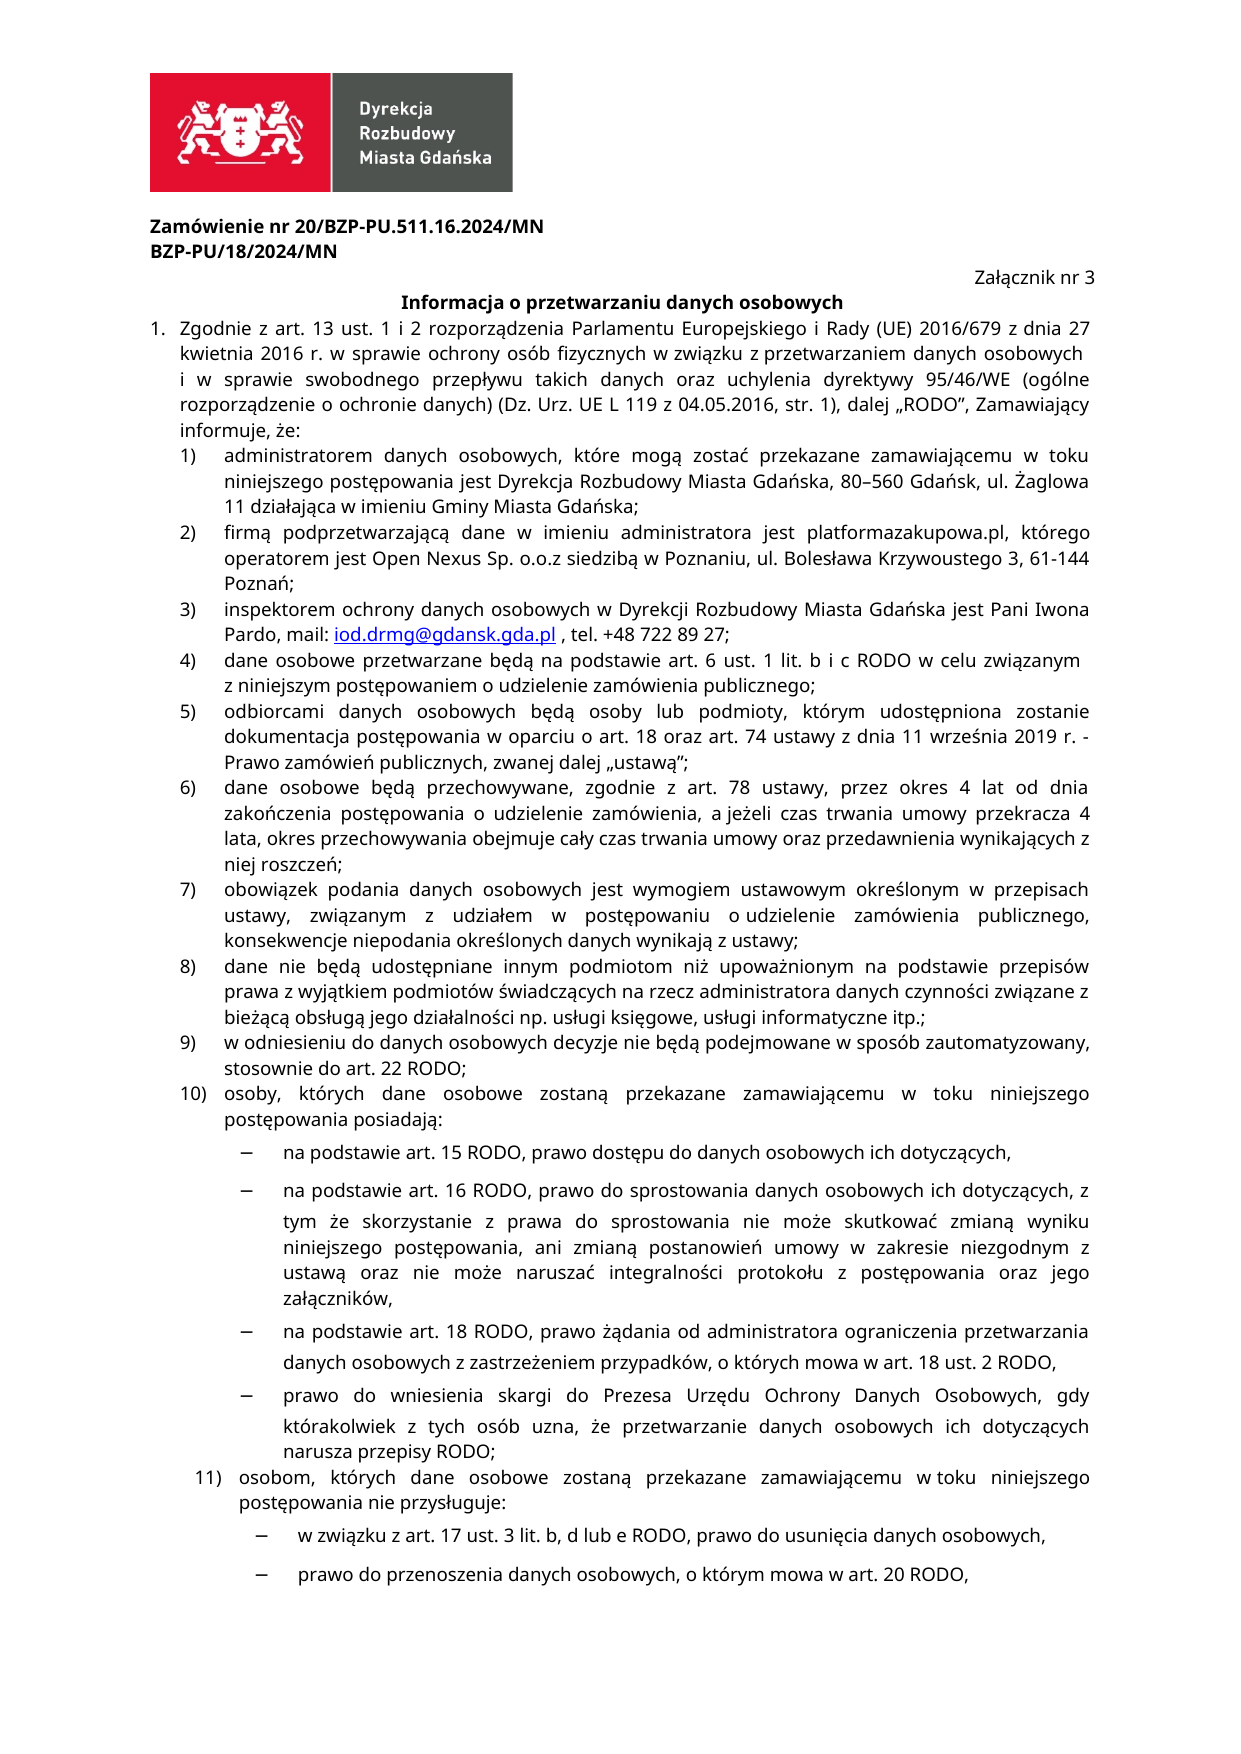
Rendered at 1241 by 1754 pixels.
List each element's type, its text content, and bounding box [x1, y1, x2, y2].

text Informacja o przetwarzaniu danych osobowych [150, 289, 1095, 315]
list na podstawie art. 18 RODO, prawo żądania od administratora ograniczenia przetwarzania danych osobowych z zastrzeżeniem przypadków, o których mowa w art. 18 ust. 2 RODO, [239, 1311, 1090, 1375]
list w odniesieniu do danych osobowych decyzje nie będą podejmowane w sposób zautomatyzowany, stosownie do art. 22 RODO; [179, 1030, 1090, 1081]
list dane osobowe przetwarzane będą na podstawie art. 6 ust. 1 lit. b i c RODO w celu związanym z niniejszym postępowaniem o udzielenie zamówienia publicznego; [179, 647, 1090, 698]
list w związku z art. 17 ust. 3 lit. b, d lub e RODO, prawo do usunięcia danych osobowych, [253, 1515, 1090, 1554]
list Zgodnie z art. 13 ust. 1 i 2 rozporządzenia Parlamentu Europejskiego i Rady (UE) 2016/679 z dnia 27 kwietnia 2016 r. w sprawie ochrony osób fizycznych w związku z przetwarzaniem danych osobowych i w sprawie swobodnego przepływu takich danych oraz uchylenia dyrektywy 95/46/WE (ogólne rozporządzenie o ochronie danych) (Dz. Urz. UE L 119 z 04.05.2016, str. 1), dalej „RODO”, Zamawiający informuje, że: [150, 315, 1090, 443]
list dane nie będą udostępniane innym podmiotom niż upoważnionym na podstawie przepisów prawa z wyjątkiem podmiotów świadczących na rzecz administratora danych czynności związane z bieżącą obsługą jego działalności np. usługi księgowe, usługi informatyczne itp.; [179, 953, 1090, 1030]
list firmą podprzetwarzającą dane w imieniu administratora jest platformazakupowa.pl, którego operatorem jest Open Nexus Sp. o.o.z siedzibą w Poznaniu, ul. Bolesława Krzywoustego 3, 61-144 Poznań; [179, 519, 1090, 596]
list osobom, których dane osobowe zostaną przekazane zamawiającemu w toku niniejszego postępowania nie przysługuje: [194, 1464, 1090, 1515]
picture [150, 73, 513, 192]
list osoby, których dane osobowe zostaną przekazane zamawiającemu w toku niniejszego postępowania posiadają: [179, 1081, 1090, 1132]
list obowiązek podania danych osobowych jest wymogiem ustawowym określonym w przepisach ustawy, związanym z udziałem w postępowaniu o udzielenie zamówienia publicznego, konsekwencje niepodania określonych danych wynikają z ustawy; [179, 877, 1090, 953]
list prawo do przenoszenia danych osobowych, o którym mowa w art. 20 RODO, [253, 1554, 1090, 1592]
list prawo do wniesienia skargi do Prezesa Urzędu Ochrony Danych Osobowych, gdy którakolwiek z tych osób uzna, że przetwarzanie danych osobowych ich dotyczących narusza przepisy RODO; [239, 1375, 1090, 1464]
list odbiorcami danych osobowych będą osoby lub podmioty, którym udostępniona zostanie dokumentacja postępowania w oparciu o art. 18 oraz art. 74 ustawy z dnia 11 września 2019 r. - Prawo zamówień publicznych, zwanej dalej „ustawą”; [179, 698, 1090, 774]
list na podstawie art. 16 RODO, prawo do sprostowania danych osobowych ich dotyczących, z tym że skorzystanie z prawa do sprostowania nie może skutkować zmianą wyniku niniejszego postępowania, ani zmianą postanowień umowy w zakresie niezgodnym z ustawą oraz nie może naruszać integralności protokołu z postępowania oraz jego załączników, [239, 1170, 1090, 1311]
list dane osobowe będą przechowywane, zgodnie z art. 78 ustawy, przez okres 4 lat od dnia zakończenia postępowania o udzielenie zamówienia, a jeżeli czas trwania umowy przekracza 4 lata, okres przechowywania obejmuje cały czas trwania umowy oraz przedawnienia wynikających z niej roszczeń; [179, 774, 1090, 877]
text Załącznik nr 3 [150, 264, 1095, 289]
list na podstawie art. 15 RODO, prawo dostępu do danych osobowych ich dotyczących, [239, 1132, 1090, 1170]
list inspektorem ochrony danych osobowych w Dyrekcji Rozbudowy Miasta Gdańska jest Pani Iwona Pardo, mail: iod.drmg@gdansk.gda.pl , tel. +48 722 89 27; [179, 596, 1090, 647]
list administratorem danych osobowych, które mogą zostać przekazane zamawiającemu w toku niniejszego postępowania jest Dyrekcja Rozbudowy Miasta Gdańska, 80–560 Gdańsk, ul. Żaglowa 11 działająca w imieniu Gminy Miasta Gdańska; [179, 443, 1090, 519]
